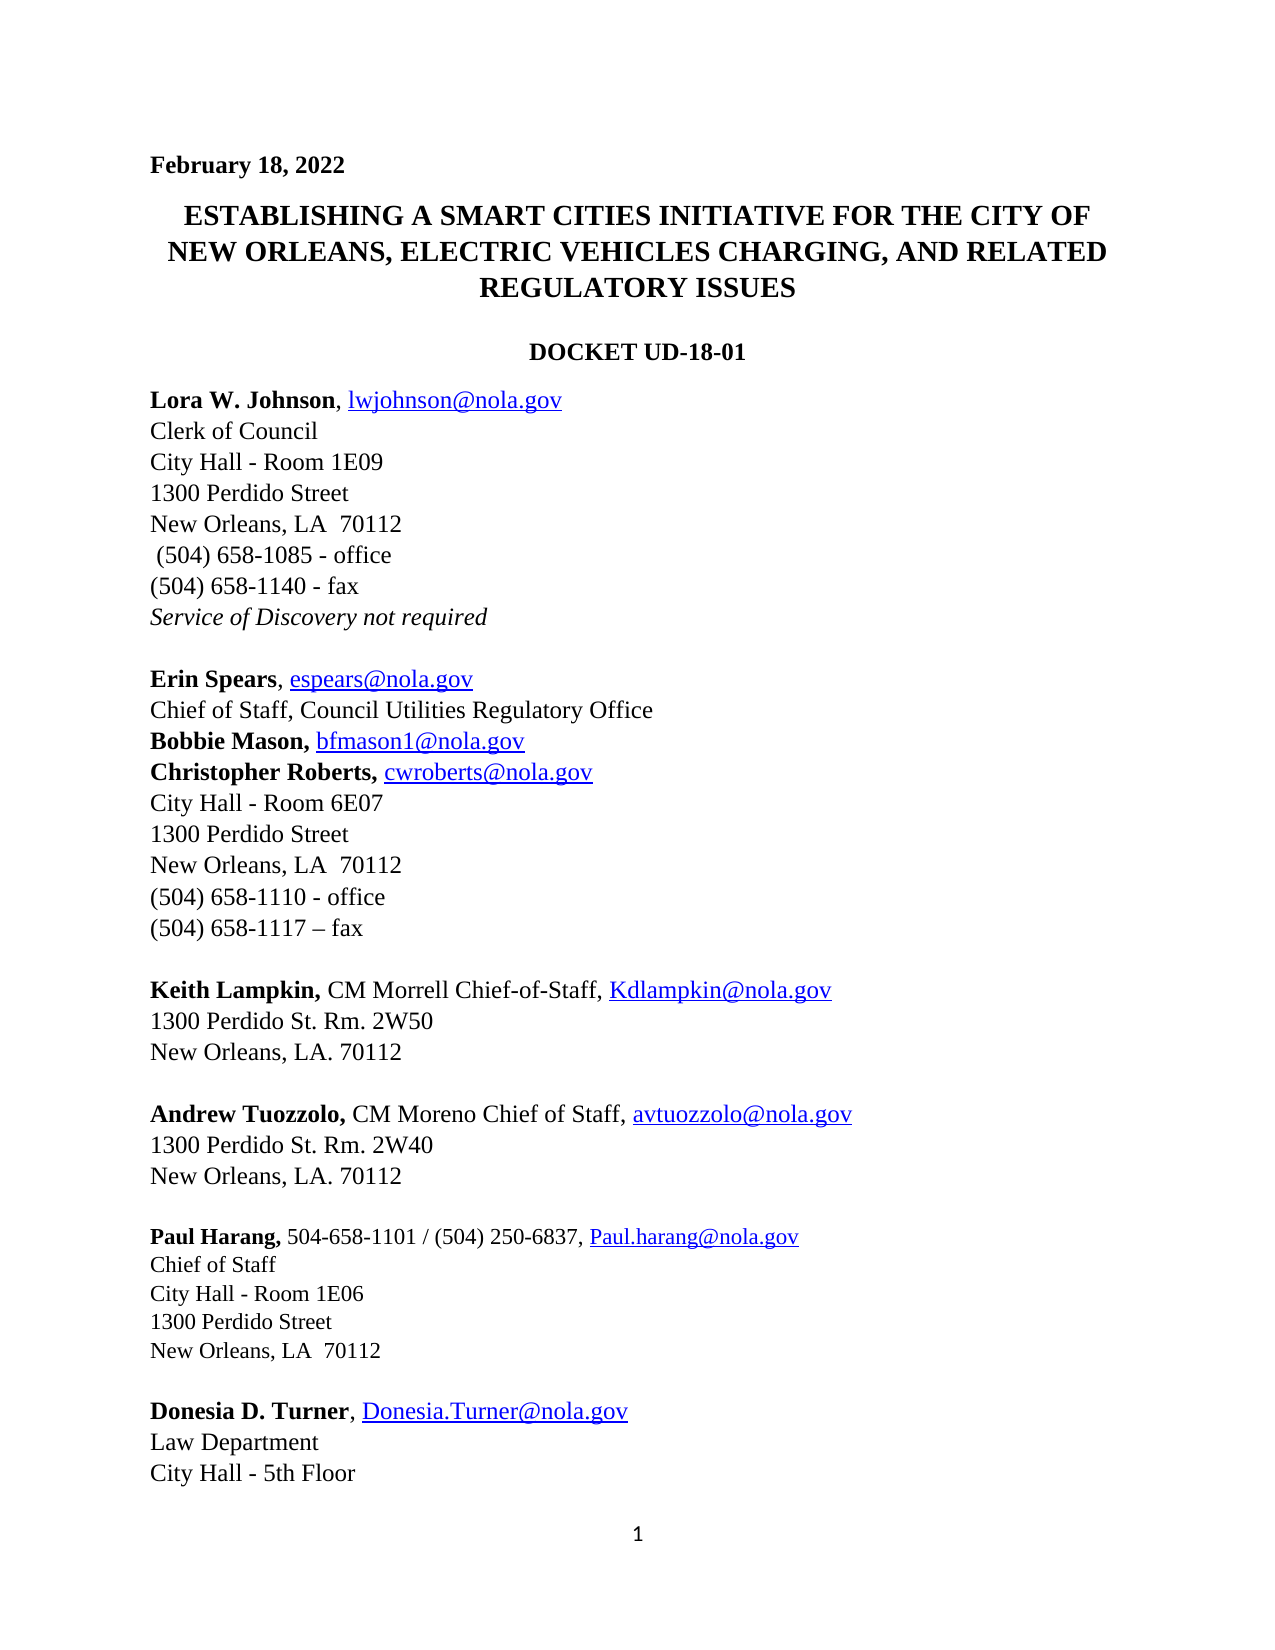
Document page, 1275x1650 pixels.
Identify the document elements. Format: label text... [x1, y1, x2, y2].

text New Orleans, LA 70112 [150, 851, 1125, 879]
text Clerk of Council [150, 416, 1125, 445]
text February 18, 2022 [150, 150, 1125, 179]
text ESTABLISHING A SMART CITIES INITIATIVE FOR THE CITY OF NEW ORLEANS, ELECTRIC VEHICLES CHARGING, AND RELATED REGULATORY ISSUES [150, 198, 1125, 303]
text City Hall - Room 1E06 [150, 1280, 1125, 1306]
text Paul Harang, 504-658-1101 / (504) 250-6837, Paul.harang@nola.gov [150, 1223, 1125, 1249]
text New Orleans, LA 70112 [150, 509, 1125, 538]
text New Orleans, LA. 70112 [150, 1161, 1125, 1190]
text 1300 Perdido St. Rm. 2W50 [150, 1006, 1125, 1034]
text (504) 658-1110 - office [150, 882, 1125, 910]
text (504) 658-1117 – fax [150, 913, 1125, 941]
text Chief of Staff [150, 1251, 1125, 1278]
text Donesia D. Turner, Donesia.Turner@nola.gov [150, 1396, 1125, 1425]
text City Hall - Room 6E07 [150, 788, 1125, 817]
text 1300 Perdido St. Rm. 2W40 [150, 1130, 1125, 1159]
text Erin Spears, espears@nola.gov [150, 664, 1125, 693]
text City Hall - 5th Floor [150, 1458, 1125, 1487]
text New Orleans, LA 70112 [150, 1337, 1125, 1363]
text Keith Lampkin, CM Morrell Chief-of-Staff, Kdlampkin@nola.gov [150, 975, 1125, 1003]
text (504) 658-1085 - office [150, 540, 1125, 569]
text DOCKET UD-18-01 [150, 337, 1125, 366]
text Lora W. Johnson, lwjohnson@nola.gov [150, 385, 1125, 414]
text 1300 Perdido Street [150, 1308, 1125, 1335]
text Service of Discovery not required [150, 602, 1125, 631]
text 1300 Perdido Street [150, 478, 1125, 507]
text (504) 658-1140 - fax [150, 571, 1125, 600]
text City Hall - Room 1E09 [150, 447, 1125, 476]
text Andrew Tuozzolo, CM Moreno Chief of Staff, avtuozzolo@nola.gov [150, 1099, 1125, 1128]
text Bobbie Mason, bfmason1@nola.gov [150, 726, 1125, 755]
text Christopher Roberts, cwroberts@nola.gov [150, 757, 1125, 786]
text Chief of Staff, Council Utilities Regulatory Office [150, 695, 1125, 724]
text Law Department [150, 1427, 1125, 1456]
text New Orleans, LA. 70112 [150, 1037, 1125, 1066]
text 1300 Perdido Street [150, 819, 1125, 848]
